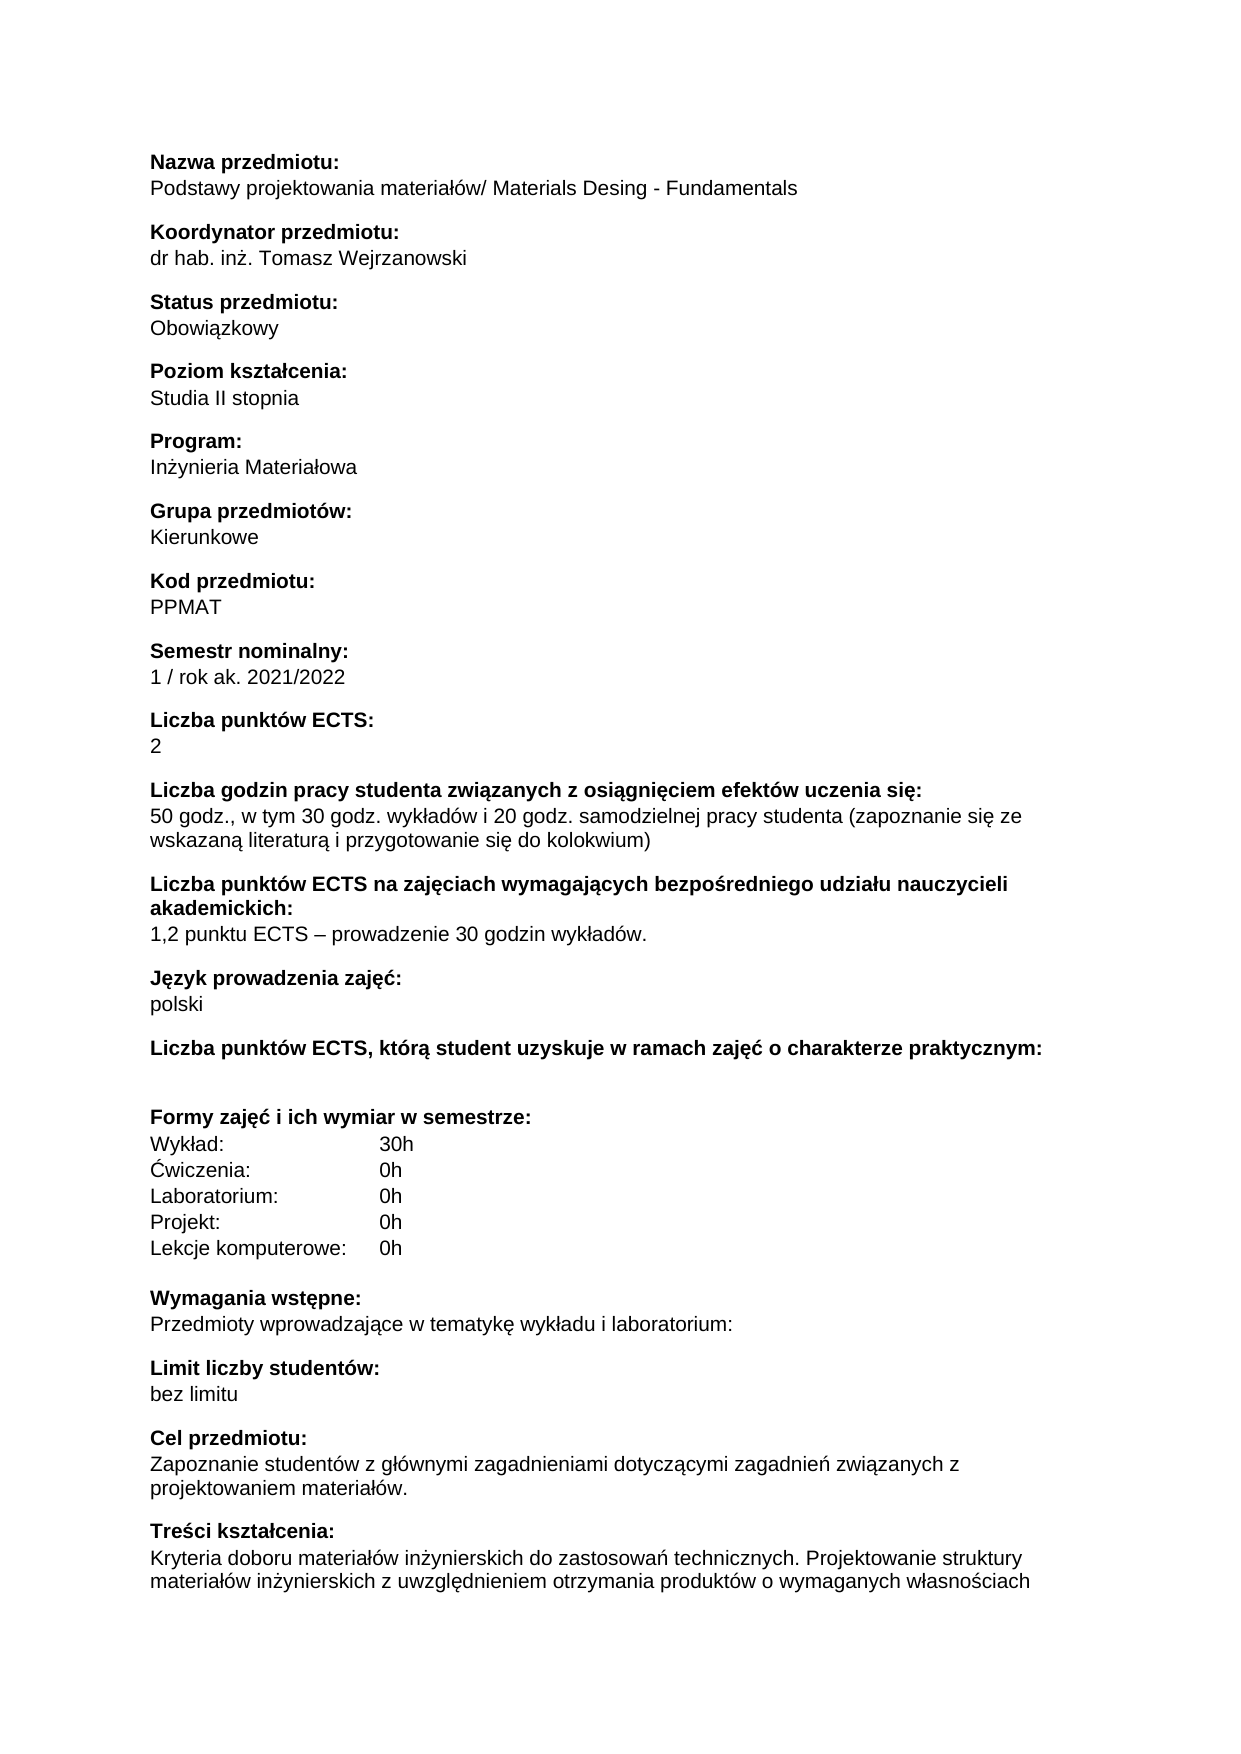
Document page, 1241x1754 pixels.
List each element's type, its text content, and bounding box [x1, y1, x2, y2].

text 50 godz., w tym 30 godz. wykładów i 20 godz. samodzielnej pracy studenta (zapoznanie się ze wskazaną literaturą i przygotowanie się do kolokwium) [150, 804, 1090, 852]
text Liczba godzin pracy studenta związanych z osiągnięciem efektów uczenia się: [150, 778, 1090, 802]
table_cell Lekcje komputerowe: [140, 1236, 367, 1260]
text Język prowadzenia zajęć: [150, 966, 1090, 989]
text 1 / rok ak. 2021/2022 [150, 664, 1090, 688]
table_cell Laboratorium: [140, 1184, 367, 1208]
text 2 [150, 734, 1090, 758]
text Liczba punktów ECTS: [150, 708, 1090, 732]
text Liczba punktów ECTS na zajęciach wymagających bezpośredniego udziału nauczycieli akademickich: [150, 872, 1090, 920]
text Inżynieria Materiałowa [150, 455, 1090, 479]
text Studia II stopnia [150, 385, 1090, 409]
text Przedmioty wprowadzające w tematykę wykładu i laboratorium: [150, 1312, 1090, 1336]
table_header Wykład: [140, 1132, 367, 1156]
table_cell Ćwiczenia: [140, 1158, 367, 1182]
table_cell 0h [369, 1156, 597, 1182]
text Kierunkowe [150, 525, 1090, 549]
text Liczba punktów ECTS, którą student uzyskuje w ramach zajęć o charakterze praktycznym: [150, 1035, 1090, 1059]
text dr hab. inż. Tomasz Wejrzanowski [150, 246, 1090, 270]
text Nazwa przedmiotu: [150, 150, 1090, 174]
text 1,2 punktu ECTS – prowadzenie 30 godzin wykładów. [150, 922, 1090, 946]
table_cell 0h [369, 1208, 597, 1234]
text Semestr nominalny: [150, 638, 1090, 662]
text PPMAT [150, 595, 1090, 619]
text bez limitu [150, 1382, 1090, 1406]
text Poziom kształcenia: [150, 359, 1090, 383]
text Program: [150, 429, 1090, 453]
text Podstawy projektowania materiałów/ Materials Desing - Fundamentals [150, 176, 1090, 200]
text polski [150, 992, 1090, 1016]
text Cel przedmiotu: [150, 1426, 1090, 1449]
text Zapoznanie studentów z głównymi zagadnieniami dotyczącymi zagadnień związanych z projektowaniem materiałów. [150, 1452, 1090, 1499]
text Limit liczby studentów: [150, 1356, 1090, 1380]
text Kod przedmiotu: [150, 569, 1090, 593]
table_cell 0h [369, 1182, 597, 1208]
text Status przedmiotu: [150, 289, 1090, 313]
table_header 30h [369, 1132, 597, 1156]
text Grupa przedmiotów: [150, 499, 1090, 523]
table_cell Projekt: [140, 1210, 367, 1234]
table_cell 0h [369, 1234, 597, 1260]
text Treści kształcenia: [150, 1519, 1090, 1543]
text Wymagania wstępne: [150, 1286, 1090, 1310]
text Obowiązkowy [150, 316, 1090, 339]
text Formy zajęć i ich wymiar w semestrze: [150, 1105, 1090, 1129]
text Koordynator przedmiotu: [150, 220, 1090, 244]
